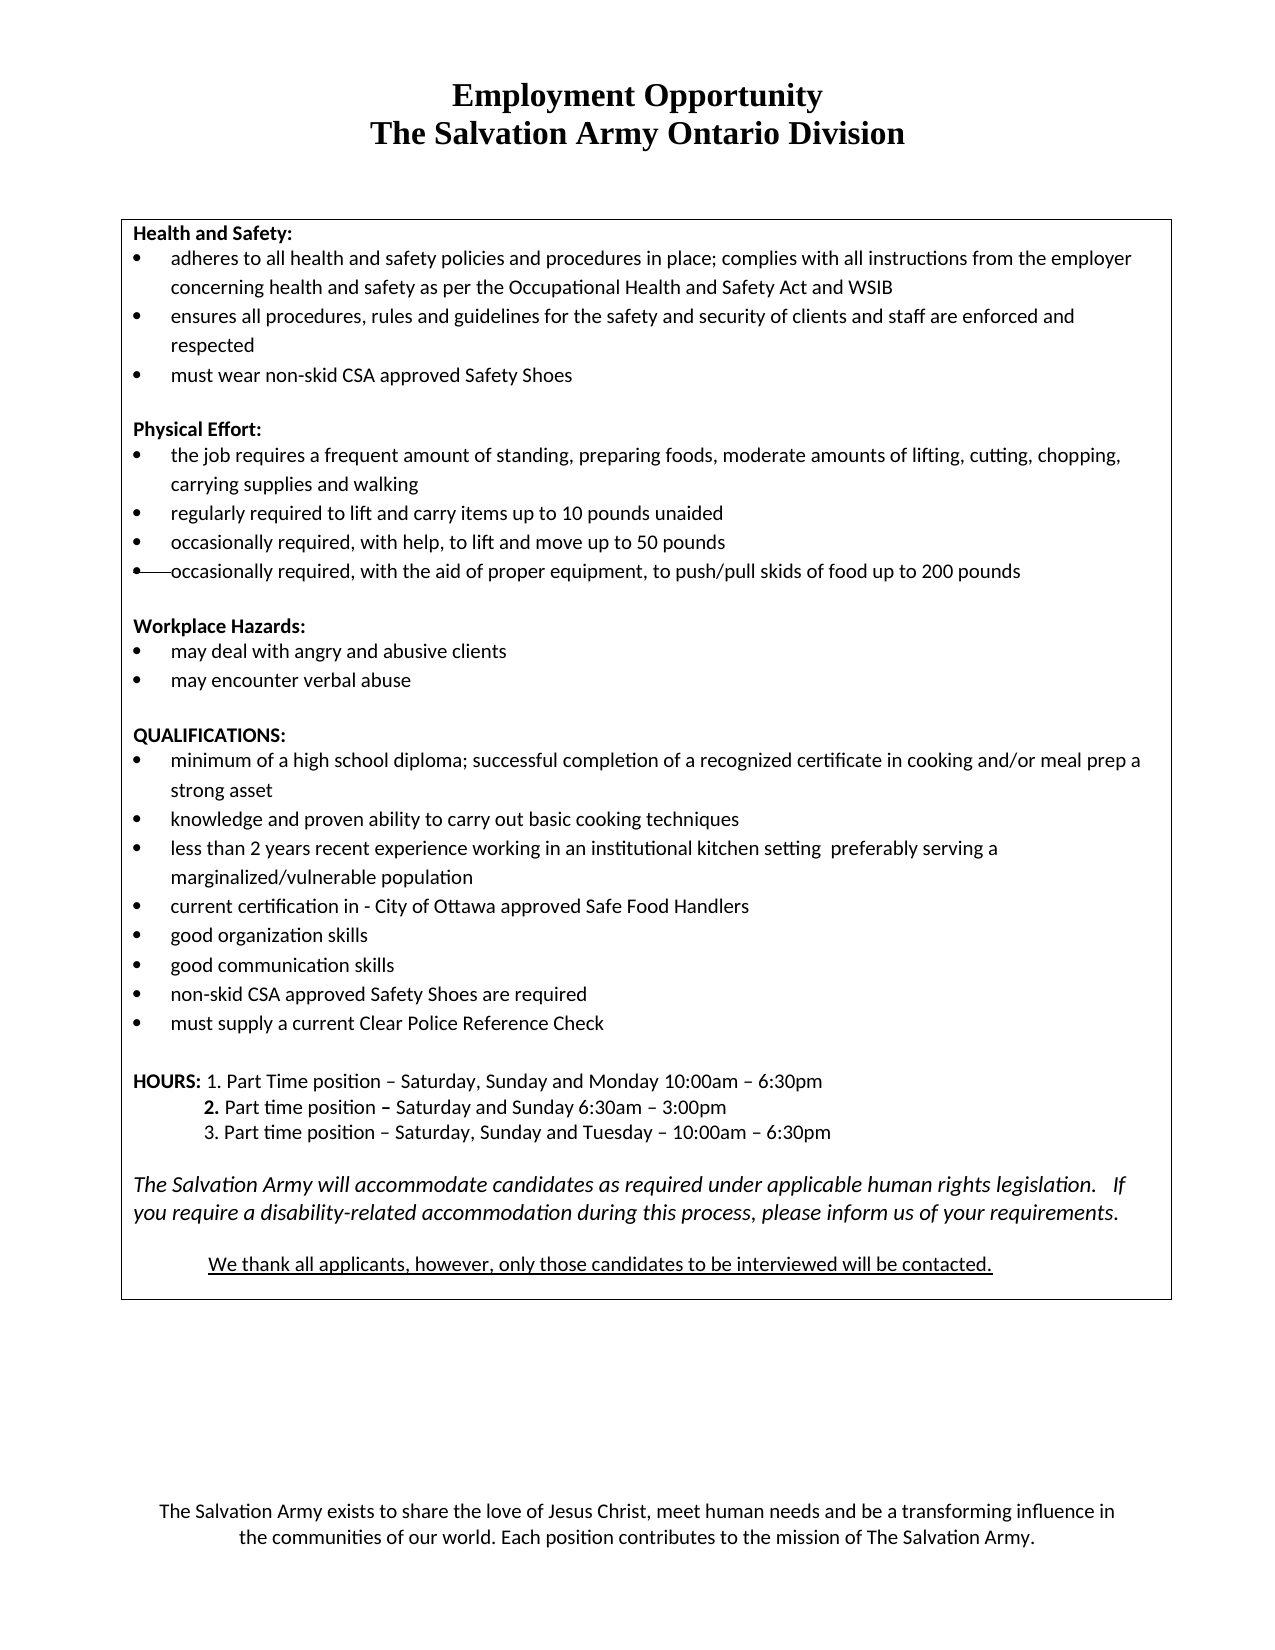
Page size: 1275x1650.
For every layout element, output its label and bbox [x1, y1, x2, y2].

table_cell [122, 220, 1171, 1299]
